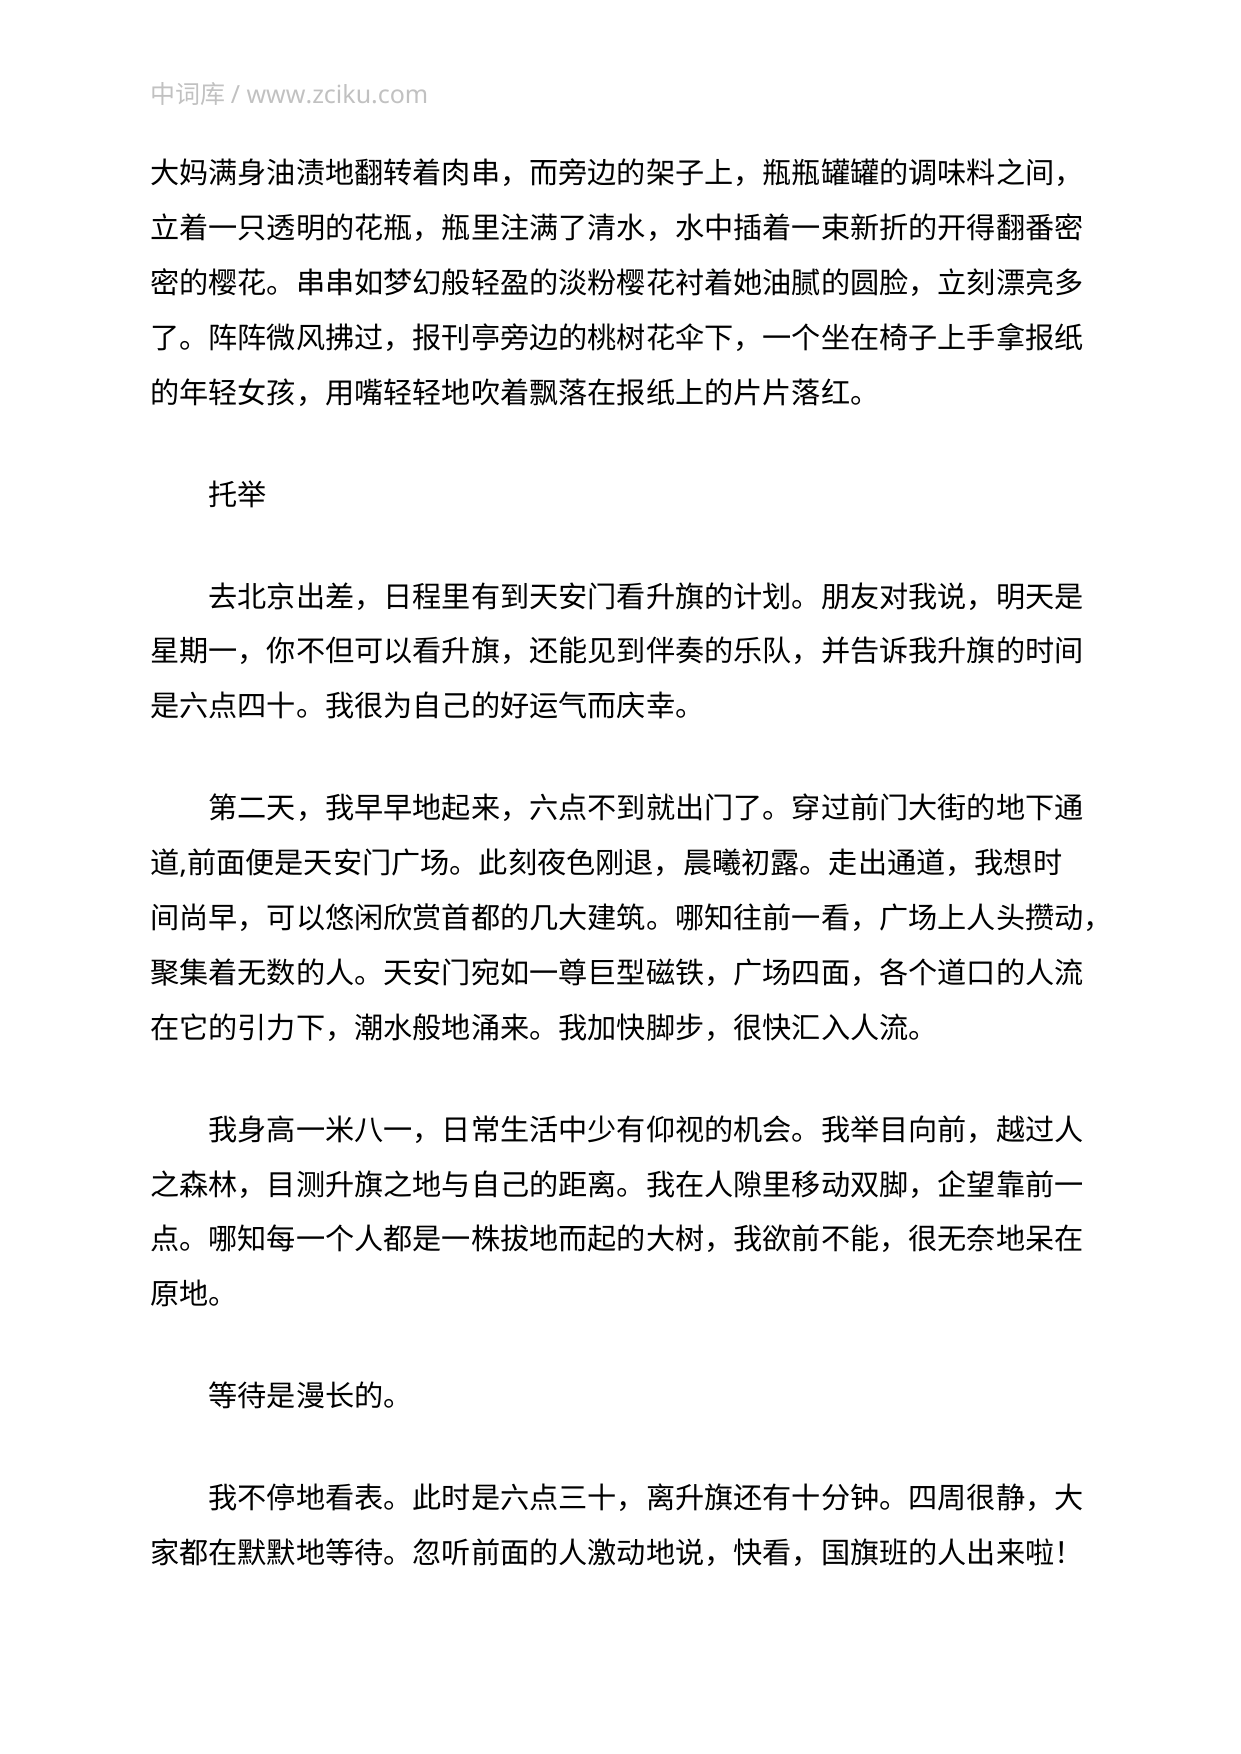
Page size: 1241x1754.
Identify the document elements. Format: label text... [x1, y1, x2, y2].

text 托举 [150, 471, 1090, 514]
text 我身高一米八一，日常生活中少有仰视的机会。我举目向前，越过人之森林，目测升旗之地与自己的距离。我在人隙里移动双脚，企望靠前一点。哪知每一个人都是一株拔地而起的大树，我欲前不能，很无奈地呆在原地。 [150, 1106, 1090, 1313]
text 去北京出差，日程里有到天安门看升旗的计划。朋友对我说，明天是星期一，你不但可以看升旗，还能见到伴奏的乐队，并告诉我升旗的时间是六点四十。我很为自己的好运气而庆幸。 [150, 573, 1090, 725]
text 第二天，我早早地起来，六点不到就出门了。穿过前门大街的地下通道,前面便是天安门广场。此刻夜色刚退，晨曦初露。走出通道，我想时间尚早，可以悠闲欣赏首都的几大建筑。哪知往前一看，广场上人头攒动，聚集着无数的人。天安门宛如一尊巨型磁铁，广场四面，各个道口的人流在它的引力下，潮水般地涌来。我加快脚步，很快汇入人流。 [150, 785, 1090, 1047]
text 我不停地看表。此时是六点三十，离升旗还有十分钟。四周很静，大家都在默默地等待。忽听前面的人激动地说，快看，国旗班的人出来啦！ [150, 1474, 1090, 1572]
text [150, 150, 1090, 412]
text 等待是漫长的。 [150, 1373, 1090, 1415]
